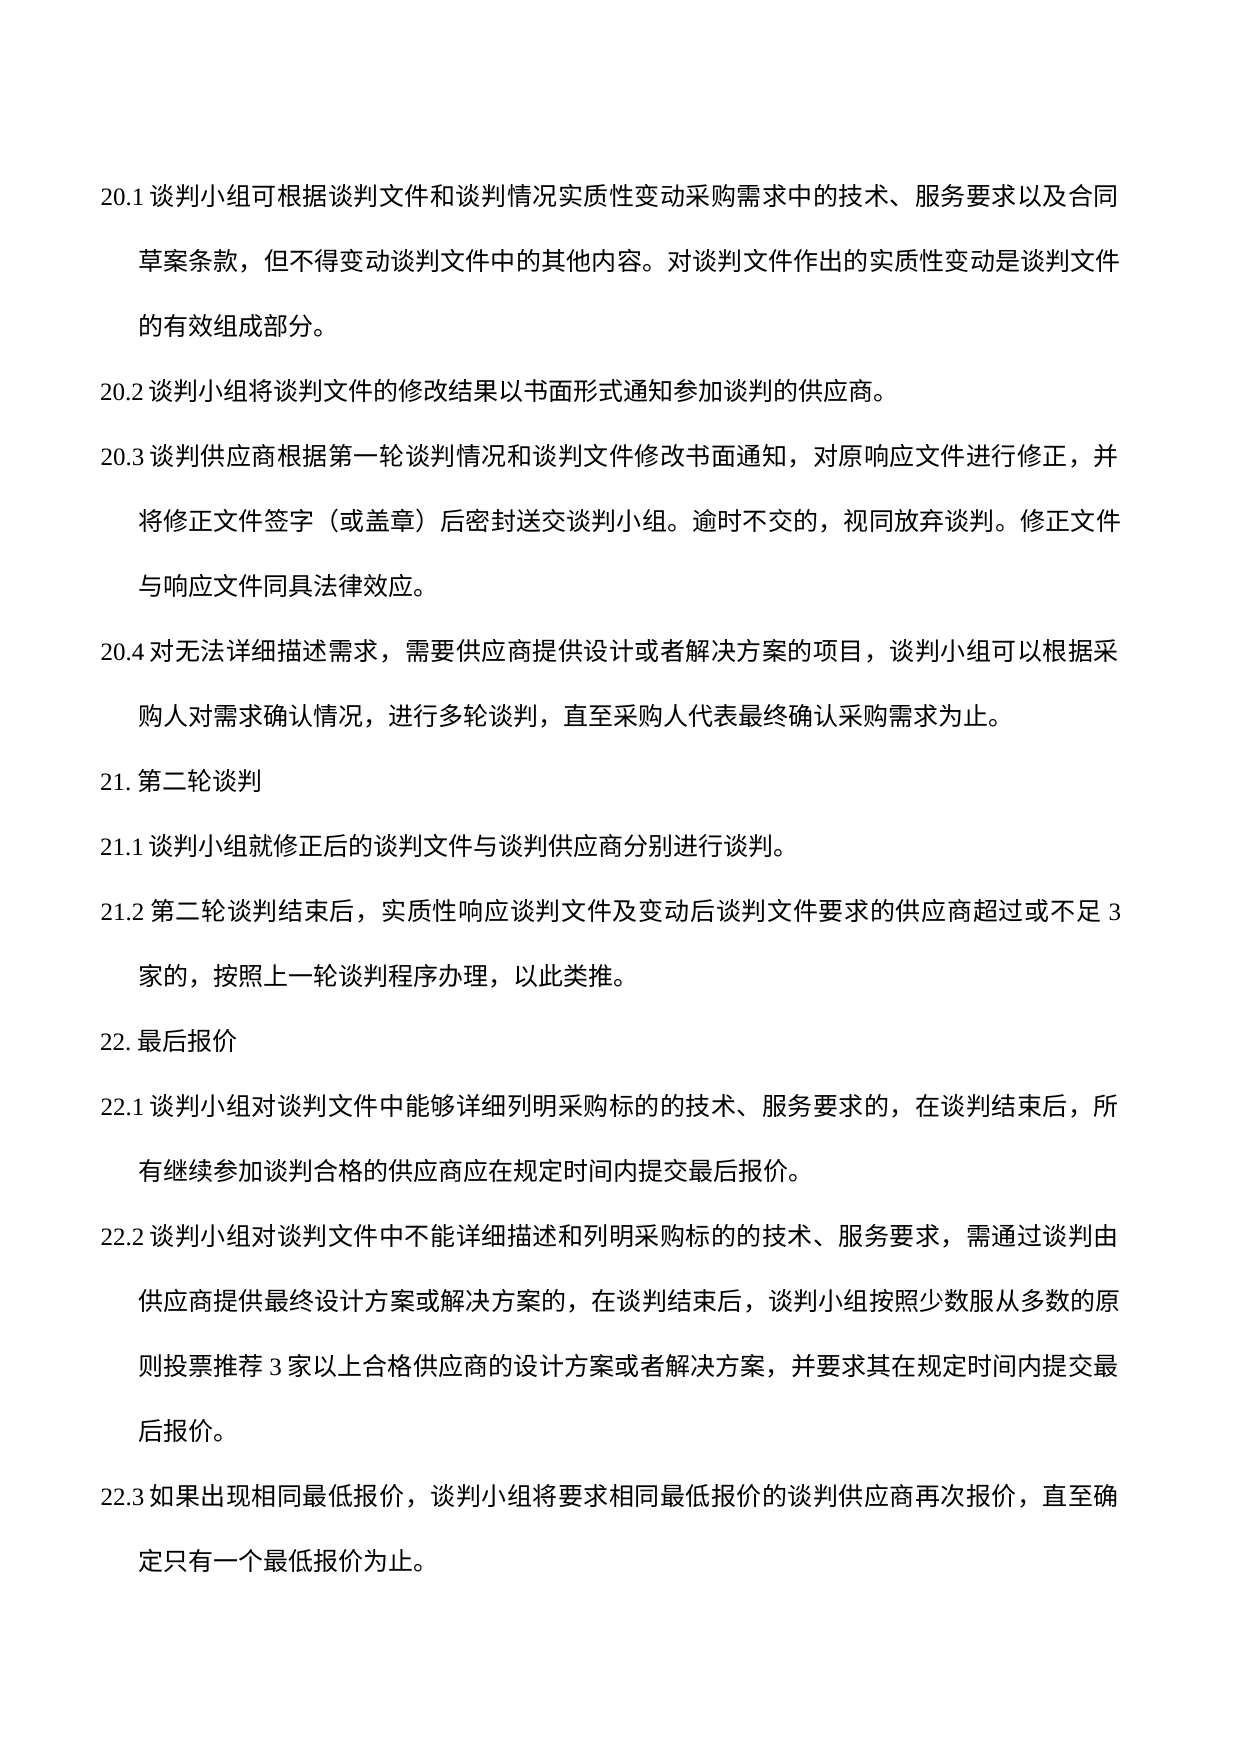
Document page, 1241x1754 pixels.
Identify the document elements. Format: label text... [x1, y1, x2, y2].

text 22.1谈判小组对谈判文件中能够详细列明采购标的的技术、服务要求的，在谈判结束后，所有继续参加谈判合格的供应商应在规定时间内提交最后报价。 [100, 1072, 1121, 1202]
text 21. 第二轮谈判 [100, 747, 1121, 812]
text 20.1谈判小组可根据谈判文件和谈判情况实质性变动采购需求中的技术、服务要求以及合同草案条款，但不得变动谈判文件中的其他内容。对谈判文件作出的实质性变动是谈判文件的有效组成部分。 [100, 162, 1121, 357]
text 20.4对无法详细描述需求，需要供应商提供设计或者解决方案的项目，谈判小组可以根据采购人对需求确认情况，进行多轮谈判，直至采购人代表最终确认采购需求为止。 [100, 617, 1121, 747]
text 22.2谈判小组对谈判文件中不能详细描述和列明采购标的的技术、服务要求，需通过谈判由供应商提供最终设计方案或解决方案的，在谈判结束后，谈判小组按照少数服从多数的原则投票推荐3家以上合格供应商的设计方案或者解决方案，并要求其在规定时间内提交最后报价。 [100, 1202, 1121, 1462]
text 22. 最后报价 [100, 1007, 1121, 1072]
text 22.3如果出现相同最低报价，谈判小组将要求相同最低报价的谈判供应商再次报价，直至确定只有一个最低报价为止。 [100, 1462, 1121, 1592]
text 21.2第二轮谈判结束后，实质性响应谈判文件及变动后谈判文件要求的供应商超过或不足3家的，按照上一轮谈判程序办理，以此类推。 [100, 877, 1121, 1007]
text 20.2谈判小组将谈判文件的修改结果以书面形式通知参加谈判的供应商。 [100, 357, 1121, 422]
text 20.3谈判供应商根据第一轮谈判情况和谈判文件修改书面通知，对原响应文件进行修正，并将修正文件签字（或盖章）后密封送交谈判小组。逾时不交的，视同放弃谈判。修正文件与响应文件同具法律效应。 [100, 422, 1121, 617]
text 21.1谈判小组就修正后的谈判文件与谈判供应商分别进行谈判。 [100, 812, 1121, 877]
